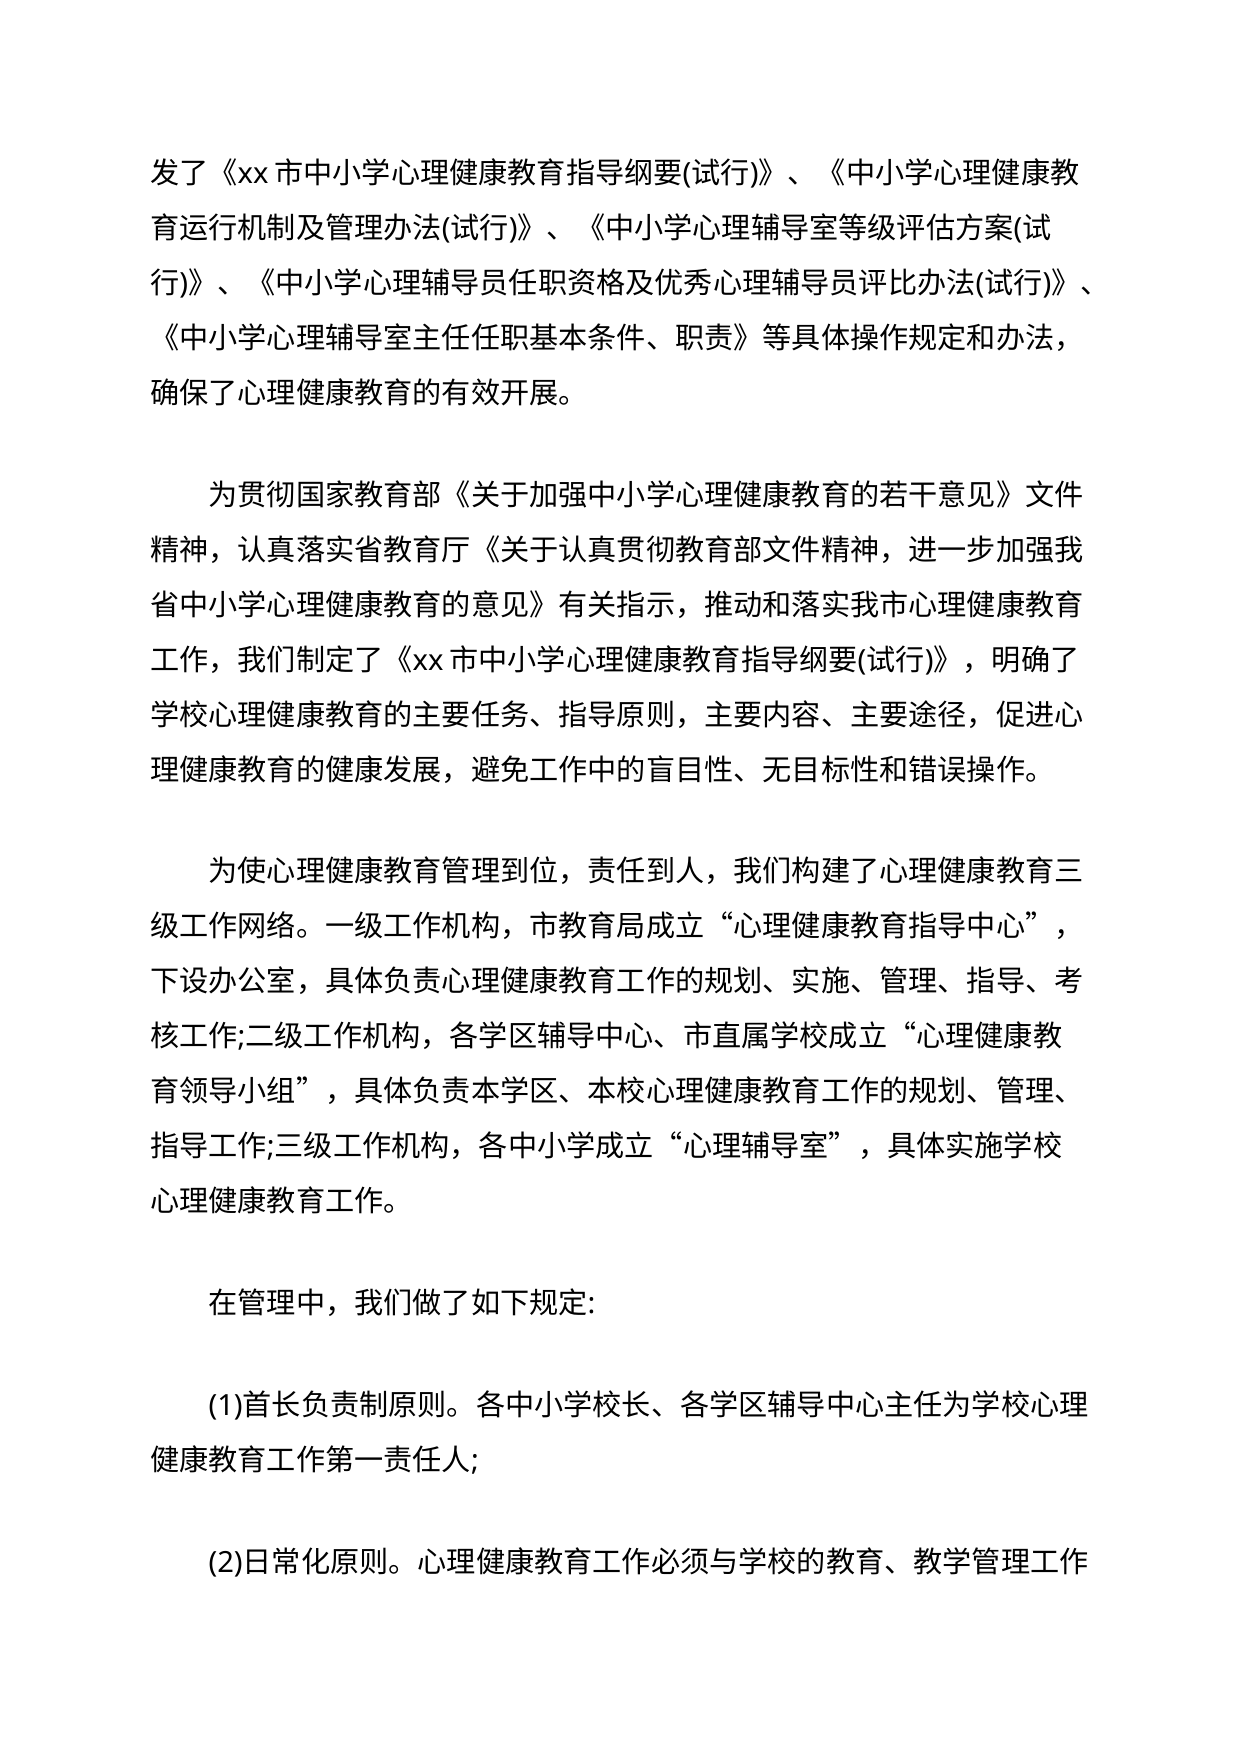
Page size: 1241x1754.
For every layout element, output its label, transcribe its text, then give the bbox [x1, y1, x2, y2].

text (1)首长负责制原则。各中小学校长、各学区辅导中心主任为学校心理健康教育工作第一责任人; [150, 1381, 1090, 1479]
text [150, 1538, 1090, 1581]
text 在管理中，我们做了如下规定: [150, 1279, 1090, 1322]
text 为贯彻国家教育部《关于加强中小学心理健康教育的若干意见》文件精神，认真落实省教育厅《关于认真贯彻教育部文件精神，进一步加强我省中小学心理健康教育的意见》有关指示，推动和落实我市心理健康教育工作，我们制定了《xx市中小学心理健康教育指导纲要(试行)》，明确了学校心理健康教育的主要任务、指导原则，主要内容、主要途径，促进心理健康教育的健康发展，避免工作中的盲目性、无目标性和错误操作。 [150, 472, 1090, 788]
text 为使心理健康教育管理到位，责任到人，我们构建了心理健康教育三级工作网络。一级工作机构，市教育局成立“心理健康教育指导中心”，下设办公室，具体负责心理健康教育工作的规划、实施、管理、指导、考核工作;二级工作机构，各学区辅导中心、市直属学校成立“心理健康教育领导小组”，具体负责本学区、本校心理健康教育工作的规划、管理、指导工作;三级工作机构，各中小学成立“心理辅导室”，具体实施学校心理健康教育工作。 [150, 848, 1090, 1220]
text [150, 150, 1090, 412]
